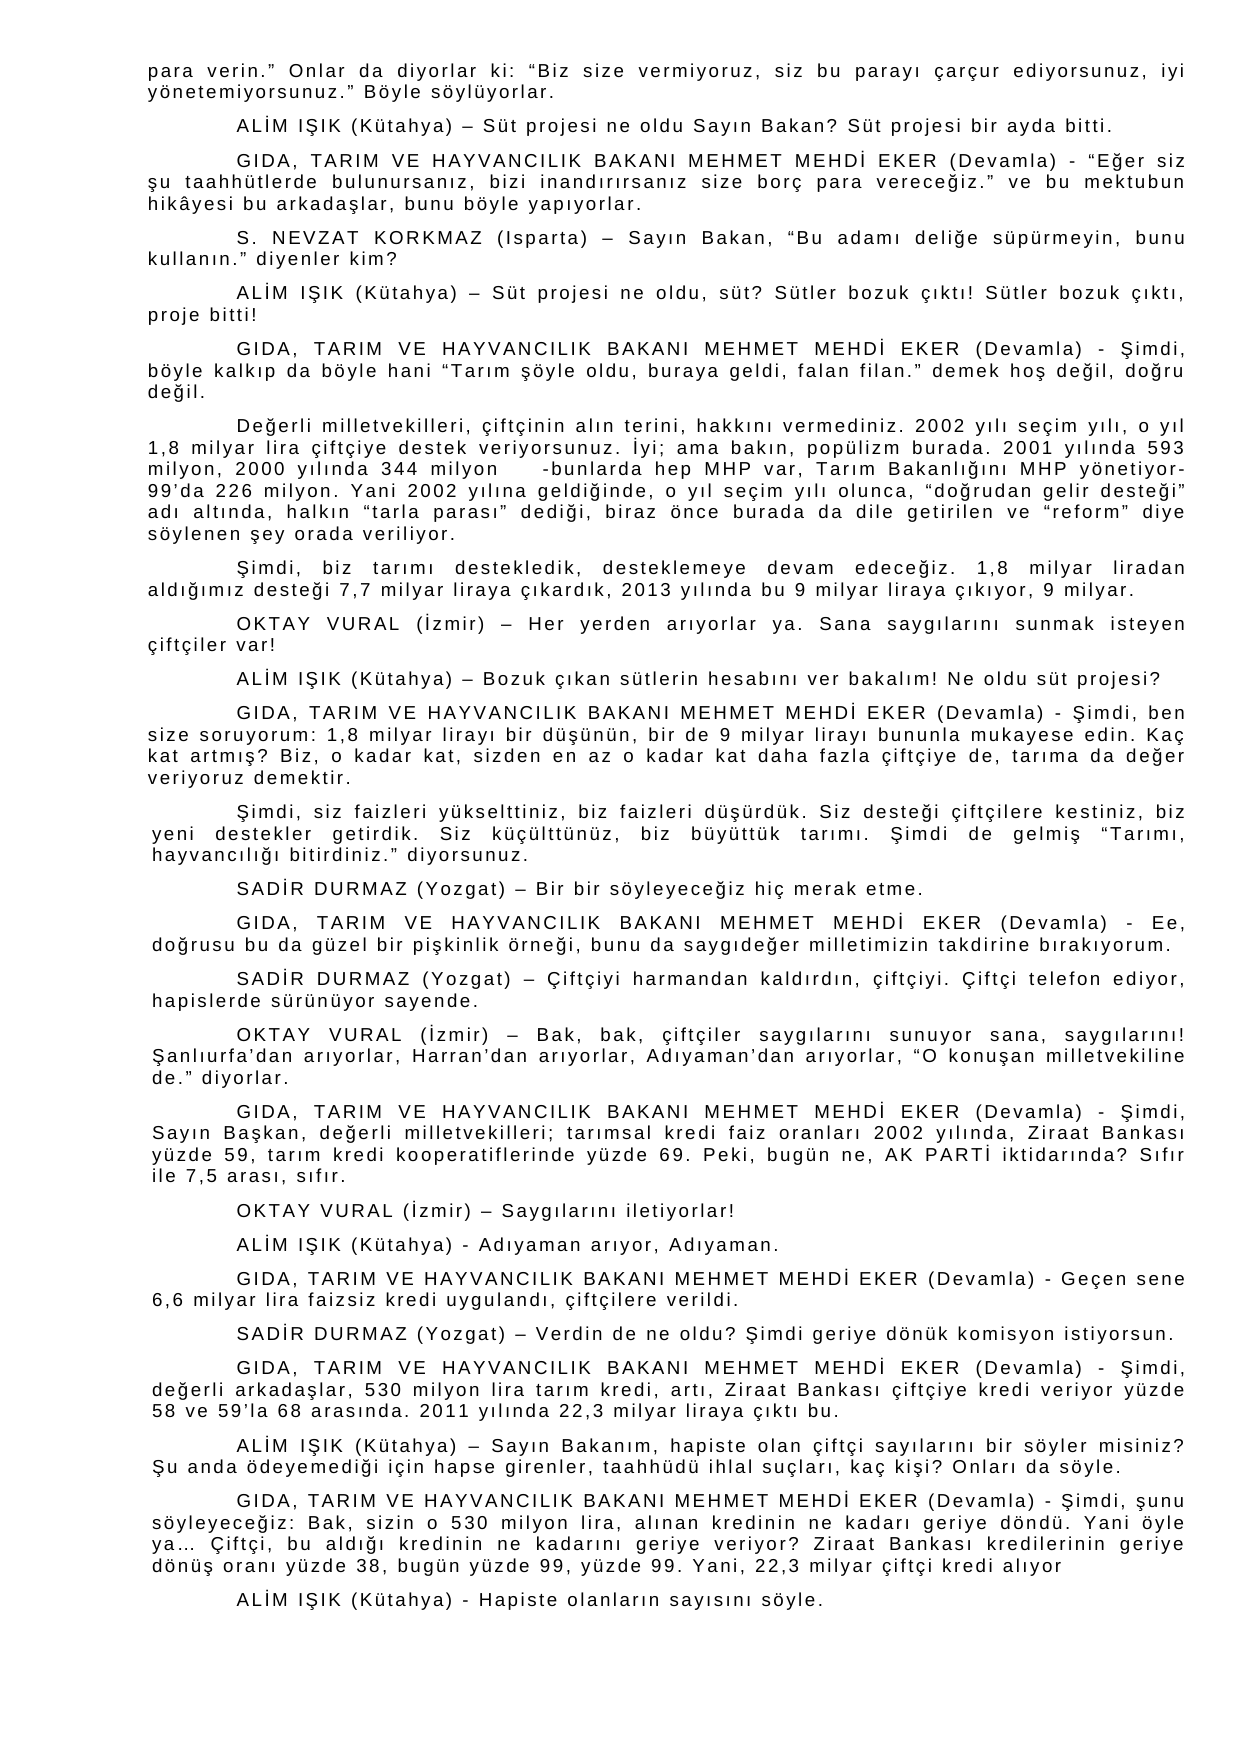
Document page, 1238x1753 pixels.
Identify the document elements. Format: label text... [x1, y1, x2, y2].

text GIDA, TARIM VE HAYVANCILIK BAKANI MEHMET MEHDİ EKER (Devamla) - Şimdi, şunu söyleyeceğiz: Bak, sizin o 530 milyon lira, alınan kredinin ne kadarı geriye döndü. Yani öyle ya… Çiftçi, bu aldığı kredinin ne kadarını geriye veriyor? Ziraat Bankası kredilerinin geriye dönüş oranı yüzde 38, bugün yüzde 99, yüzde 99. Yani, 22,3 milyar çiftçi kredi alıyor [152, 1490, 1186, 1576]
text SADİR DURMAZ (Yozgat) – Verdin de ne oldu? Şimdi geriye dönük komisyon istiyorsun. [152, 1323, 1186, 1345]
text Şimdi, siz faizleri yükselttiniz, biz faizleri düşürdük. Siz desteği çiftçilere kestiniz, biz yeni destekler getirdik. Siz küçülttünüz, biz büyüttük tarımı. Şimdi de gelmiş “Tarımı, hayvancılığı bitirdiniz.” diyorsunuz. [152, 801, 1186, 866]
text OKTAY VURAL (İzmir) – Her yerden arıyorlar ya. Sana saygılarını sunmak isteyen çiftçiler var! [148, 612, 1186, 656]
text GIDA, TARIM VE HAYVANCILIK BAKANI MEHMET MEHDİ EKER (Devamla) - Ee, doğrusu bu da güzel bir pişkinlik örneği, bunu da saygıdeğer milletimizin takdirine bırakıyorum. [152, 912, 1186, 955]
text GIDA, TARIM VE HAYVANCILIK BAKANI MEHMET MEHDİ EKER (Devamla) - Şimdi, Sayın Başkan, değerli milletvekilleri; tarımsal kredi faiz oranları 2002 yılında, Ziraat Bankası yüzde 59, tarım kredi kooperatiflerinde yüzde 69. Peki, bugün ne, AK PARTİ iktidarında? Sıfır ile 7,5 arası, sıfır. [152, 1101, 1186, 1187]
text OKTAY VURAL (İzmir) – Saygılarını iletiyorlar! [152, 1199, 1186, 1221]
text GIDA, TARIM VE HAYVANCILIK BAKANI MEHMET MEHDİ EKER (Devamla) - Geçen sene 6,6 milyar lira faizsiz kredi uygulandı, çiftçilere verildi. [152, 1267, 1186, 1311]
text ALİM IŞIK (Kütahya) – Bozuk çıkan sütlerin hesabını ver bakalım! Ne oldu süt projesi? [148, 668, 1186, 690]
text GIDA, TARIM VE HAYVANCILIK BAKANI MEHMET MEHDİ EKER (Devamla) - “Eğer siz şu taahhütlerde bulunursanız, bizi inandırırsanız size borç para vereceğiz.” ve bu mektubun hikâyesi bu arkadaşlar, bunu böyle yapıyorlar. [148, 149, 1186, 214]
text ALİM IŞIK (Kütahya) – Süt projesi ne oldu, süt? Sütler bozuk çıktı! Sütler bozuk çıktı, proje bitti! [148, 282, 1186, 325]
text GIDA, TARIM VE HAYVANCILIK BAKANI MEHMET MEHDİ EKER (Devamla) - Şimdi, böyle kalkıp da böyle hani “Tarım şöyle oldu, buraya geldi, falan filan.” demek hoş değil, doğru değil. [148, 338, 1186, 402]
text OKTAY VURAL (İzmir) – Bak, bak, çiftçiler saygılarını sunuyor sana, saygılarını! Şanlıurfa’dan arıyorlar, Harran’dan arıyorlar, Adıyaman’dan arıyorlar, “O konuşan milletvekiline de.” diyorlar. [152, 1023, 1186, 1088]
text ALİM IŞIK (Kütahya) - Hapiste olanların sayısını söyle. [152, 1589, 1186, 1610]
text Değerli milletvekilleri, çiftçinin alın terini, hakkını vermediniz. 2002 yılı seçim yılı, o yıl 1,8 milyar lira çiftçiye destek veriyorsunuz. İyi; ama bakın, popülizm burada. 2001 yılında 593 milyon, 2000 yılında 344 milyon -bunlarda hep MHP var, Tarım Bakanlığını MHP yönetiyor- 99’da 226 milyon. Yani 2002 yılına geldiğinde, o yıl seçim yılı olunca, “doğrudan gelir desteği” adı altında, halkın “tarla parası” dediği, biraz önce burada da dile getirilen ve “reform” diye söylenen şey orada veriliyor. [148, 415, 1186, 544]
text GIDA, TARIM VE HAYVANCILIK BAKANI MEHMET MEHDİ EKER (Devamla) - Şimdi, değerli arkadaşlar, 530 milyon lira tarım kredi, artı, Ziraat Bankası çiftçiye kredi veriyor yüzde 58 ve 59’la 68 arasında. 2011 yılında 22,3 milyar liraya çıktı bu. [152, 1357, 1186, 1422]
text ALİM IŞIK (Kütahya) – Sayın Bakanım, hapiste olan çiftçi sayılarını bir söyler misiniz? Şu anda ödeyemediği için hapse girenler, taahhüdü ihlal suçları, kaç kişi? Onları da söyle. [152, 1434, 1186, 1477]
text SADİR DURMAZ (Yozgat) – Bir bir söyleyeceğiz hiç merak etme. [152, 878, 1186, 900]
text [148, 60, 1186, 103]
text GIDA, TARIM VE HAYVANCILIK BAKANI MEHMET MEHDİ EKER (Devamla) - Şimdi, ben size soruyorum: 1,8 milyar lirayı bir düşünün, bir de 9 milyar lirayı bununla mukayese edin. Kaç kat artmış? Biz, o kadar kat, sizden en az o kadar kat daha fazla çiftçiye de, tarıma da değer veriyoruz demektir. [148, 702, 1186, 788]
text Şimdi, biz tarımı destekledik, desteklemeye devam edeceğiz. 1,8 milyar liradan aldığımız desteği 7,7 milyar liraya çıkardık, 2013 yılında bu 9 milyar liraya çıkıyor, 9 milyar. [148, 557, 1186, 600]
text ALİM IŞIK (Kütahya) – Süt projesi ne oldu Sayın Bakan? Süt projesi bir ayda bitti. [148, 115, 1186, 137]
text S. NEVZAT KORKMAZ (Isparta) – Sayın Bakan, “Bu adamı deliğe süpürmeyin, bunu kullanın.” diyenler kim? [148, 227, 1186, 270]
text SADİR DURMAZ (Yozgat) – Çiftçiyi harmandan kaldırdın, çiftçiyi. Çiftçi telefon ediyor, hapislerde sürünüyor sayende. [152, 968, 1186, 1011]
text ALİM IŞIK (Kütahya) - Adıyaman arıyor, Adıyaman. [152, 1233, 1186, 1255]
